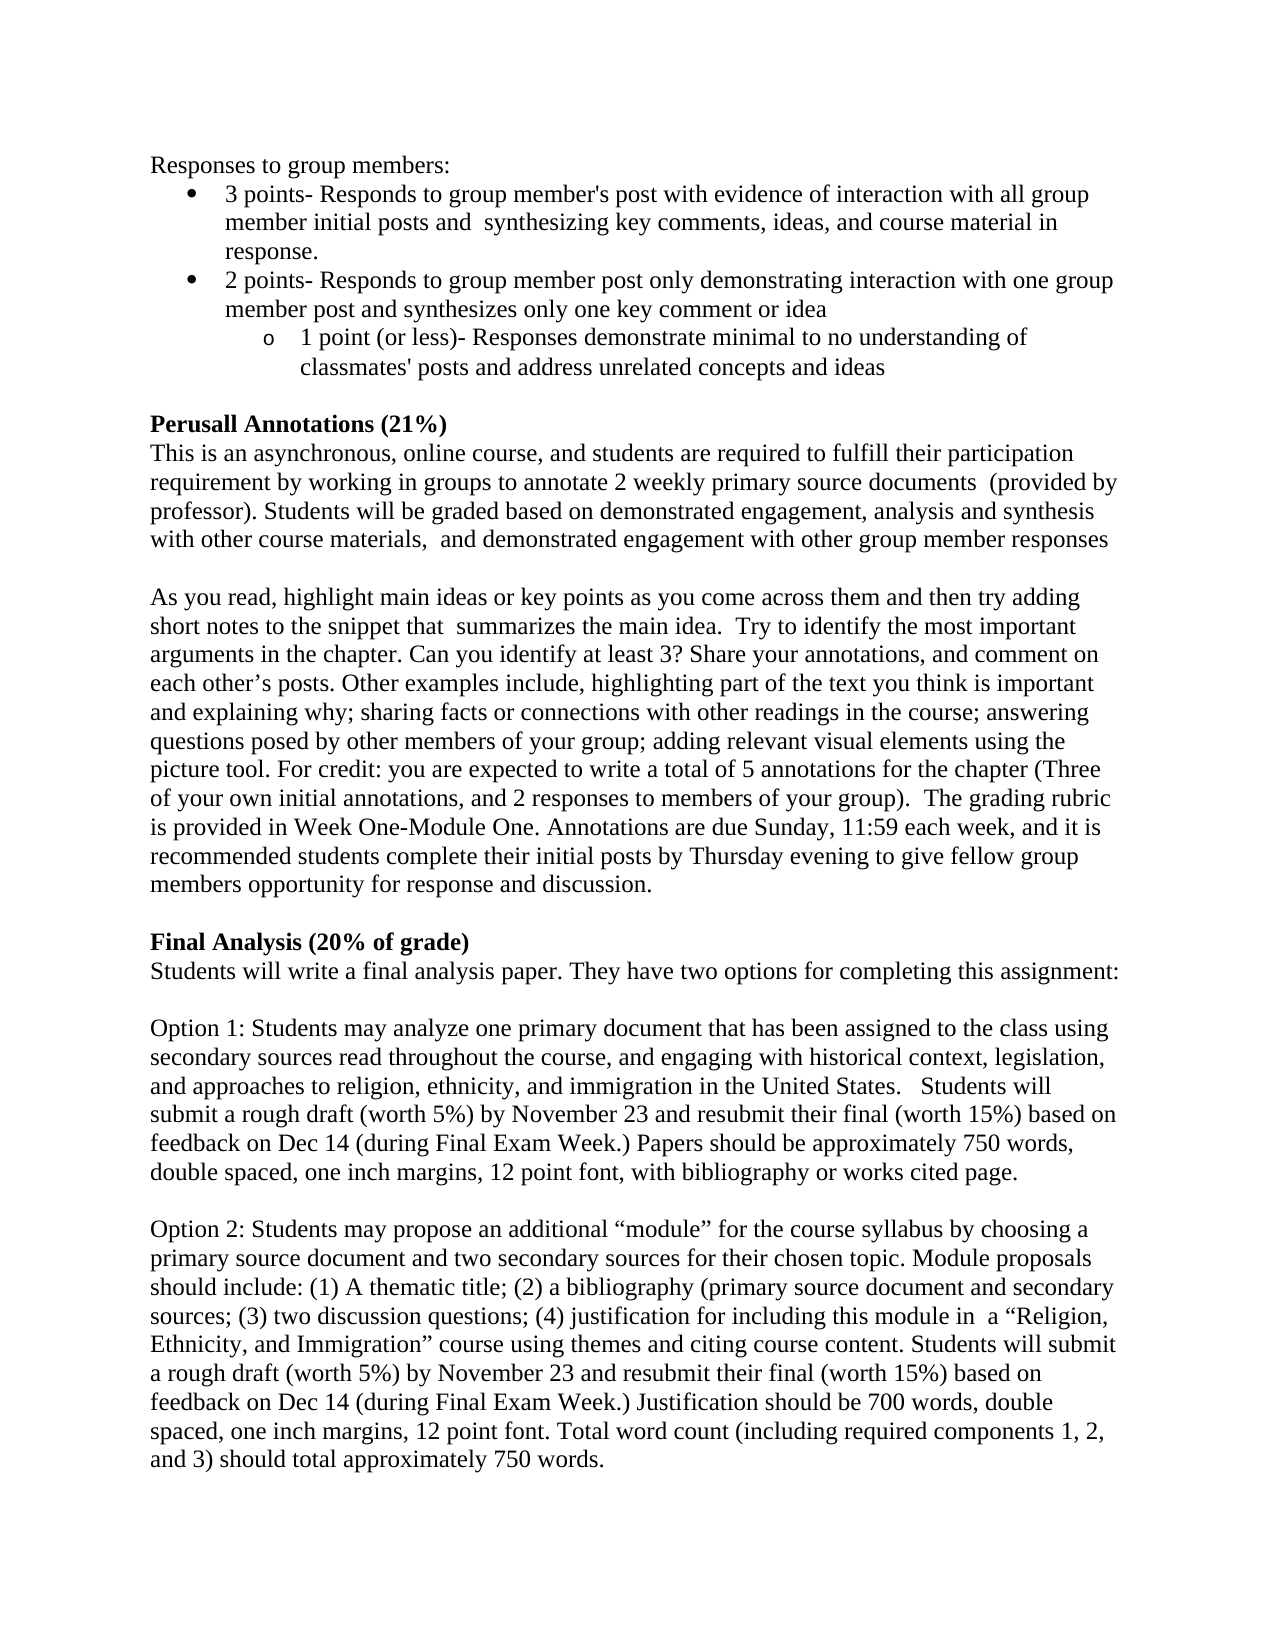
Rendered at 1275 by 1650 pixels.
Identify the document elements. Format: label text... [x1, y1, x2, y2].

text Option 2: Students may propose an additional “module” for the course syllabus by choosing a primary source document and two secondary sources for their chosen topic. Module proposals should include: (1) A thematic title; (2) a bibliography (primary source document and secondary sources; (3) two discussion questions; (4) justification for including this module in a “Religion, Ethnicity, and Immigration” course using themes and citing course content. Students will submit a rough draft (worth 5%) by November 23 and resubmit their final (worth 15%) based on feedback on Dec 14 (during Final Exam Week.) Justification should be 700 words, double spaced, one inch margins, 12 point font. Total word count (including required components 1, 2, and 3) should total approximately 750 words. [150, 1214, 1125, 1473]
text Responses to group members: [150, 150, 1125, 179]
text Students will write a final analysis paper. They have two options for completing this assignment: [150, 956, 1125, 984]
text Final Analysis (20% of grade) [150, 927, 1125, 956]
list 3 points- Responds to group member's post with evidence of interaction with all group member initial posts and synthesizing key comments, ideas, and course material in response. [187, 179, 1125, 265]
list 1 point (or less)- Responses demonstrate minimal to no understanding of classmates' posts and address unrelated concepts and ideas [262, 322, 1125, 381]
text As you read, highlight main ideas or key points as you come across them and then try adding short notes to the snippet that summarizes the main idea. Try to identify the most important arguments in the chapter. Can you identify at least 3? Share your annotations, and comment on each other’s posts. Other examples include, highlighting part of the text you think is important and explaining why; sharing facts or connections with other readings in the course; answering questions posed by other members of your group; adding relevant visual elements using the picture tool. For credit: you are expected to write a total of 5 annotations for the chapter (Three of your own initial annotations, and 2 responses to members of your group). The grading rubric is provided in Week One-Module One. Annotations are due Sunday, 11:59 each week, and it is recommended students complete their initial posts by Thursday evening to give fellow group members opportunity for response and discussion. [150, 582, 1125, 898]
text This is an asynchronous, online course, and students are required to fulfill their participation requirement by working in groups to annotate 2 weekly primary source documents (provided by professor). Students will be graded based on demonstrated engagement, analysis and synthesis with other course materials, and demonstrated engagement with other group member responses [150, 438, 1125, 553]
list 2 points- Responds to group member post only demonstrating interaction with one group member post and synthesizes only one key comment or idea [187, 265, 1125, 322]
text Option 1: Students may analyze one primary document that has been assigned to the class using secondary sources read throughout the course, and engaging with historical context, legislation, and approaches to religion, ethnicity, and immigration in the United States. Students will submit a rough draft (worth 5%) by November 23 and resubmit their final (worth 15%) based on feedback on Dec 14 (during Final Exam Week.) Papers should be approximately 750 words, double spaced, one inch margins, 12 point font, with bibliography or works cited page. [150, 1013, 1125, 1186]
text Perusall Annotations (21%) [150, 409, 1125, 438]
